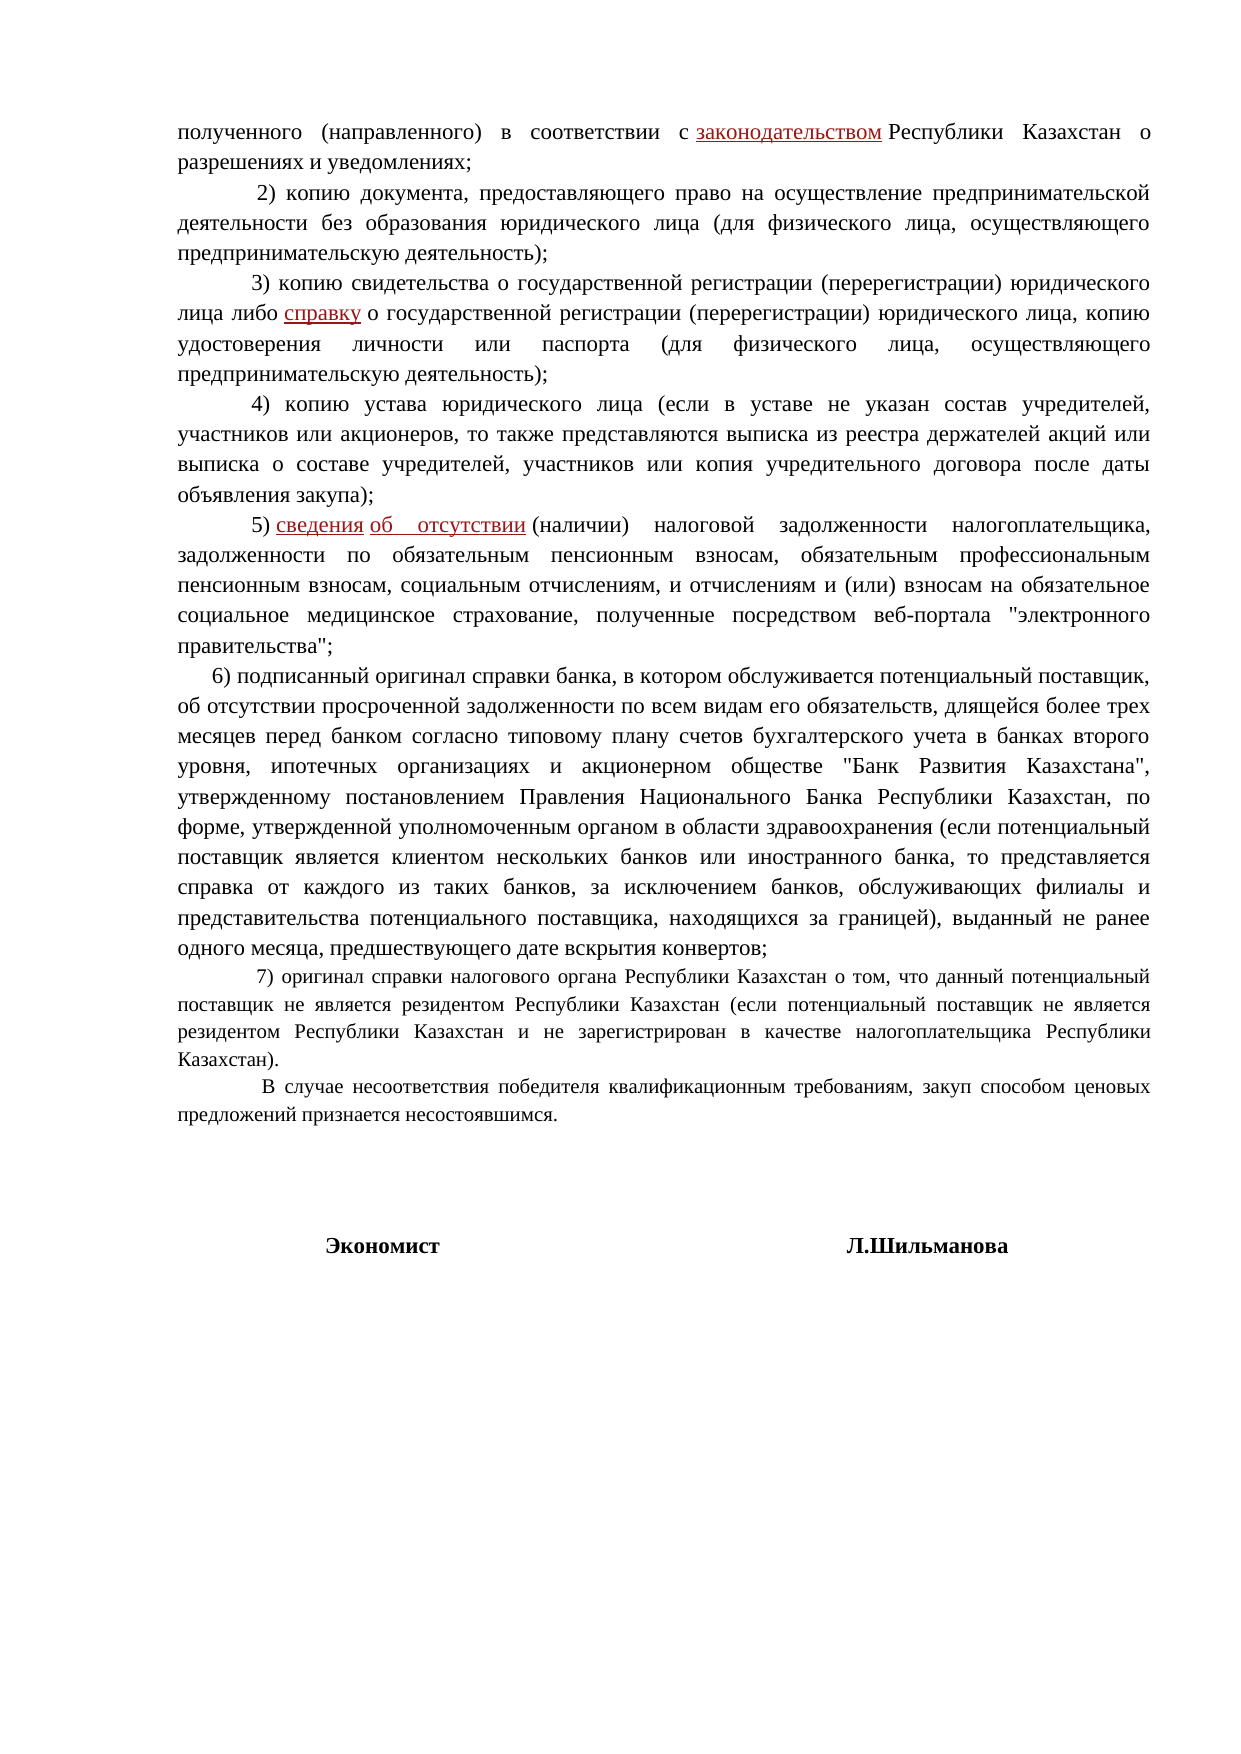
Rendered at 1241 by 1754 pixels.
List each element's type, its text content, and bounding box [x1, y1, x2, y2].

text 4) копию устава юридического лица (если в уставе не указан состав учредителей, участников или акционеров, то также представляются выписка из реестра держателей акций или выписка о составе учредителей, участников или копия учредительного договора после даты объявления закупа); [177, 477, 1152, 507]
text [177, 144, 1152, 175]
text 7) оригинал справки налогового органа Республики Казахстан о том, что данный потенциальный поставщик не является резидентом Республики Казахстан (если потенциальный поставщик не является резидентом Республики Казахстан и не зарегистрирован в качестве налогоплательщика Республики Казахстан). [177, 1043, 1152, 1071]
text 4) копию устава юридического лица (если в уставе не указан состав учредителей, участников или акционеров, то также представляются выписка из реестра держателей акций или выписка о составе учредителей, участников или копия учредительного договора после даты объявления закупа); [177, 390, 1152, 420]
text 2) копию документа, предоставляющего право на осуществление предпринимательской деятельности без образования юридического лица (для физического лица, осуществляющего предпринимательскую деятельность); [177, 178, 1152, 209]
text 2) копию документа, предоставляющего право на осуществление предпринимательской деятельности без образования юридического лица (для физического лица, осуществляющего предпринимательскую деятельность); [177, 235, 1152, 265]
text Экономист Л.Шильманова [251, 1232, 1152, 1258]
text 3) копию свидетельства о государственной регистрации (перерегистрации) юридического лица либо справку о государственной регистрации (перерегистрации) юридического лица, копию удостоверения личности или паспорта (для физического лица, осуществляющего предпринимательскую деятельность); [177, 356, 1152, 386]
text В случае несоответствия победителя квалификационным требованиям, закуп способом ценовых предложений признается несостоявшимся. [177, 1074, 1152, 1126]
text 3) копию свидетельства о государственной регистрации (перерегистрации) юридического лица либо справку о государственной регистрации (перерегистрации) юридического лица, копию удостоверения личности или паспорта (для физического лица, осуществляющего предпринимательскую деятельность); [177, 269, 1152, 299]
text 7) оригинал справки налогового органа Республики Казахстан о том, что данный потенциальный поставщик не является резидентом Республики Казахстан (если потенциальный поставщик не является резидентом Республики Казахстан и не зарегистрирован в качестве налогоплательщика Республики Казахстан). [177, 964, 1152, 992]
